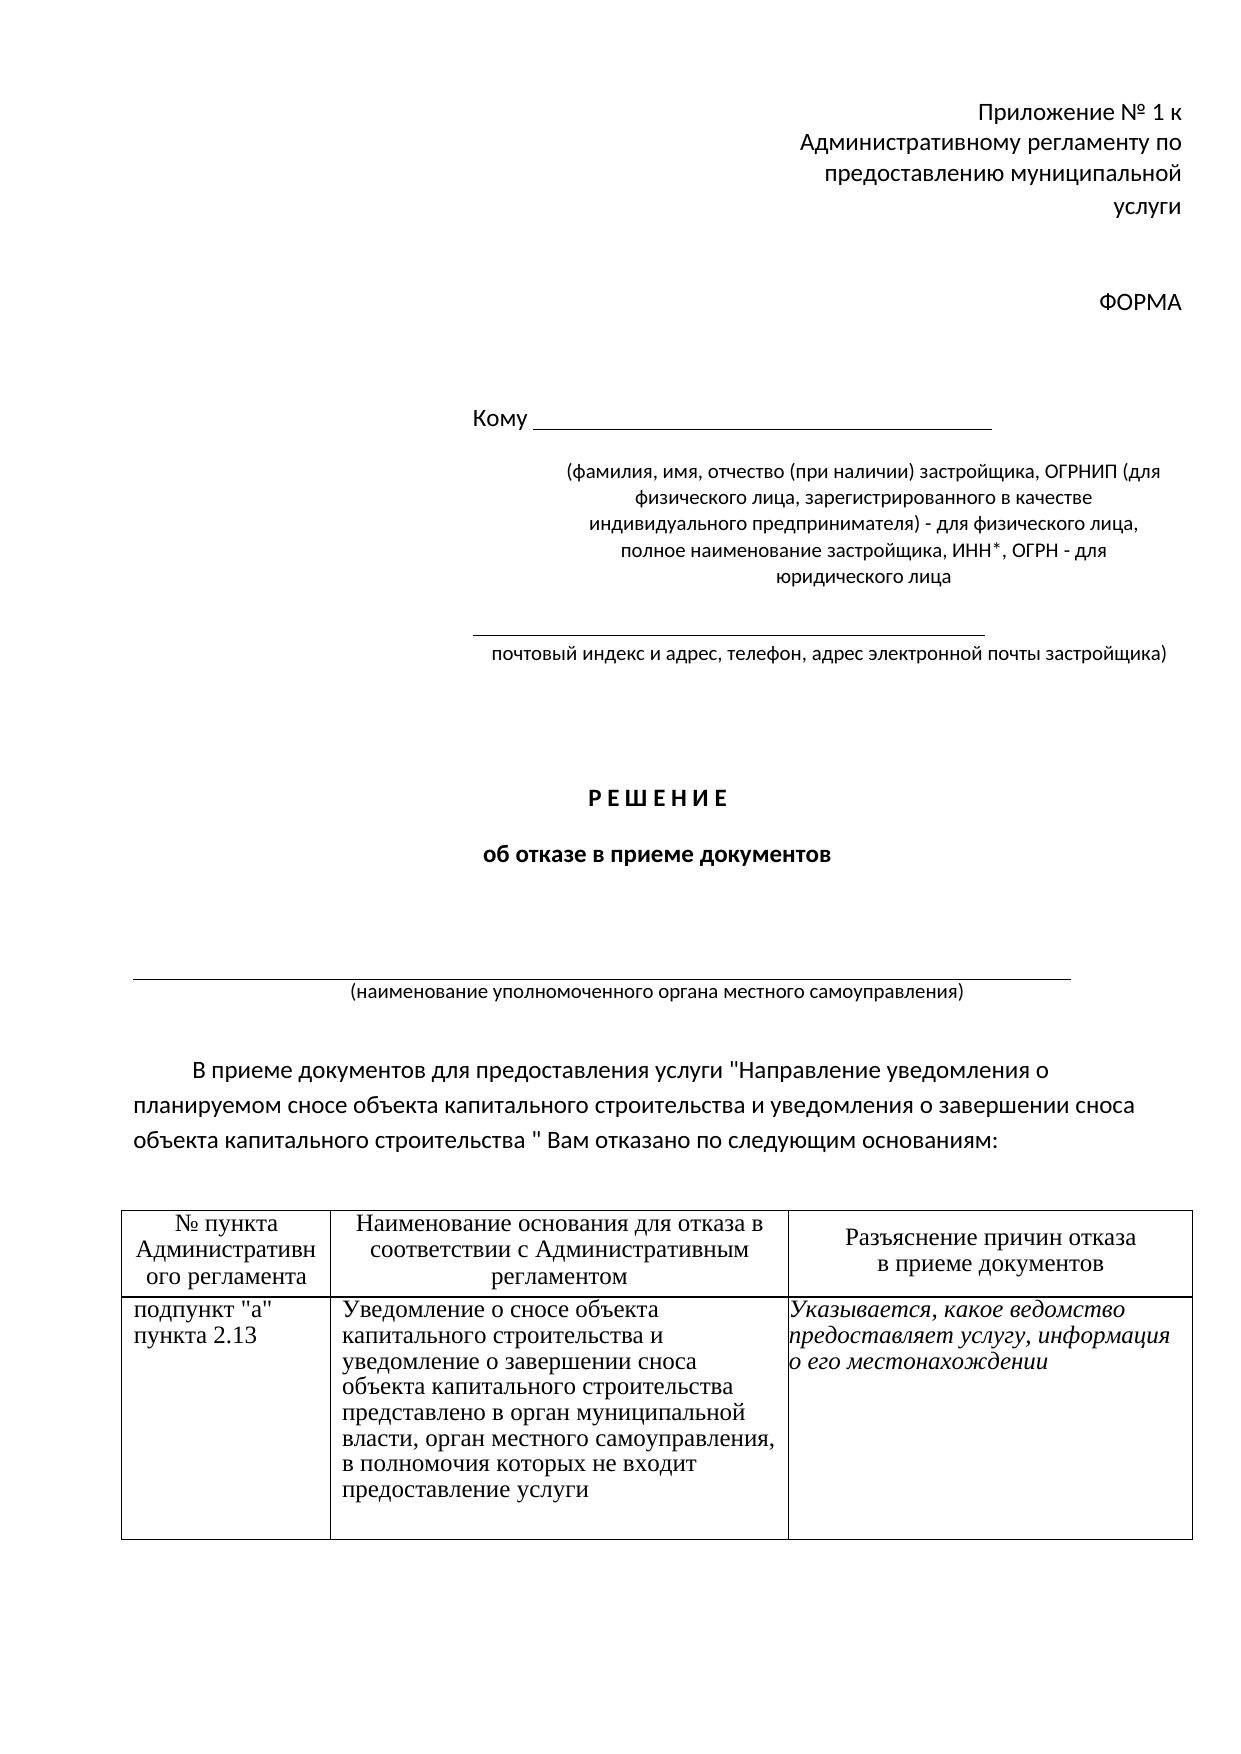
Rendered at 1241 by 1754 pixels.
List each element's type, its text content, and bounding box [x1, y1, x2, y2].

text В приеме документов для предоставления услуги "Направление уведомления о планируемом сносе объекта капитального строительства и уведомления о завершении сноса объекта капитального строительства " Вам отказано по следующим основаниям: [133, 1054, 1151, 1154]
table_cell Уведомление о сносе объекта капитального строительства и уведомление о завершении сноса объекта капитального строительства представлено в орган муниципальной власти, орган местного самоуправления, в полномочия которых не входит предоставление услуги [331, 1298, 788, 1539]
text об отказе в приеме документов [110, 838, 1204, 868]
text ФОРМА [110, 286, 1182, 316]
text почтовый индекс и адрес, телефон, адрес электронной почты застройщика) [491, 632, 1205, 665]
text (фамилия, имя, отчество (при наличии) застройщика, ОГРНИП (для физического лица, зарегистрированного в качестве индивидуального предпринимателя) - для физического лица, полное наименование застройщика, ИНН*, ОГРН - для юридического лица [556, 458, 1171, 588]
text услуги [110, 188, 1181, 221]
table_header № пункта Административн ого регламента [122, 1211, 330, 1296]
text Кому [473, 402, 1205, 433]
text Приложение № 1 к Административному регламенту по предоставлению муниципальной [721, 96, 1182, 188]
text (наименование уполномоченного органа местного самоуправления) [110, 977, 1204, 1004]
table_header Разъяснение причин отказа в приеме документов [789, 1211, 1192, 1296]
table_cell подпункт "а" пункта 2.13 [122, 1298, 330, 1539]
table_cell Указывается, какое ведомство предоставляет услугу, информация о его местонахождении [789, 1298, 1192, 1539]
text Р Е Ш Е Н И Е [110, 782, 1204, 813]
table_header Наименование основания для отказа в соответствии с Административным регламентом [331, 1211, 788, 1296]
